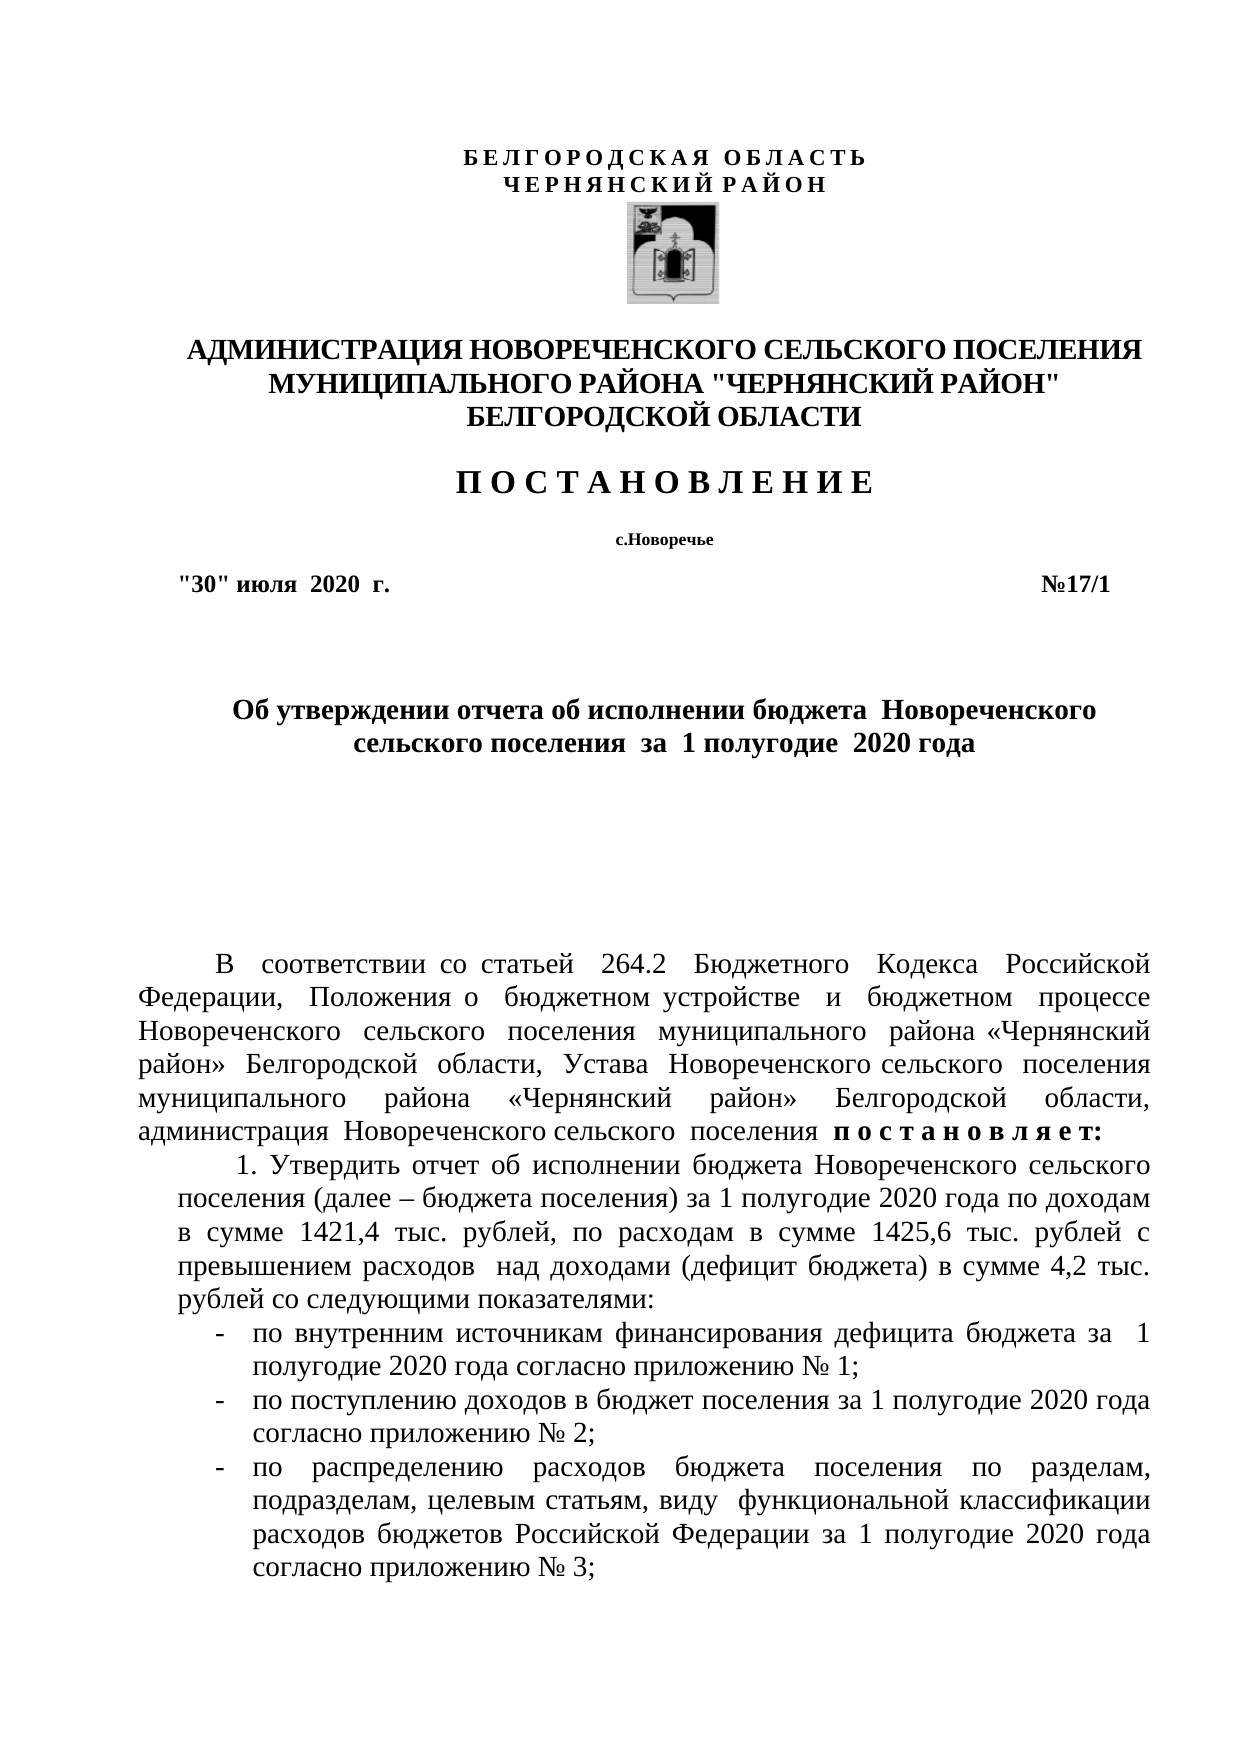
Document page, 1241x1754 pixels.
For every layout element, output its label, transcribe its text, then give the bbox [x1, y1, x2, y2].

text "30" июля 2020 г. №17/1 [177, 569, 1152, 598]
list по распределению расходов бюджета поселения по разделам, подразделам, целевым статьям, виду функциональной классификации расходов бюджетов Российской Федерации за 1 полугодие 2020 года согласно приложению № 3; [215, 1449, 1152, 1583]
text с.Новоречье [177, 529, 1152, 549]
text Ч Е Р Н Я Н С К И Й Р А Й О Н [177, 171, 1152, 197]
text П О С Т А Н О В Л Е Н И Е [177, 462, 1152, 500]
text Б Е Л Г О Р О Д С К А Я О Б Л А С Т Ь [177, 144, 1152, 171]
text АДМИНИСТРАЦИЯ НОВОРЕЧЕНСКОГО СЕЛЬСКОГО ПОСЕЛЕНИЯ МУНИЦИПАЛЬНОГО РАЙОНА "ЧЕРНЯНСКИЙ РАЙОН" БЕЛГОРОДСКОЙ ОБЛАСТИ [177, 332, 1152, 433]
list по поступлению доходов в бюджет поселения за 1 полугодие 2020 года согласно приложению № 2; [215, 1382, 1152, 1449]
list по внутренним источникам финансирования дефицита бюджета за 1 полугодие 2020 года согласно приложению № 1; [215, 1315, 1152, 1382]
text Об утверждении отчета об исполнении бюджета Новореченского сельского поселения за 1 полугодие 2020 года [177, 692, 1152, 759]
text В соответствии со статьей 264.2 Бюджетного Кодекса Российской Федерации, Положения о бюджетном устройстве и бюджетном процессе Новореченского сельского поселения муниципального района «Чернянский район» Белгородской области, Устава Новореченского сельского поселения муниципального района «Чернянский район» Белгородской области, администрация Новореченского сельского поселения п о с т а н о в л я е т: [138, 946, 1152, 1147]
text 1. Утвердить отчет об исполнении бюджета Новореченского сельского поселения (далее – бюджета поселения) за 1 полугодие 2020 года по доходам в сумме 1421,4 тыс. рублей, по расходам в сумме 1425,6 тыс. рублей с превышением расходов над доходами (дефицит бюджета) в сумме 4,2 тыс. рублей со следующими показателями: [177, 1147, 1152, 1315]
